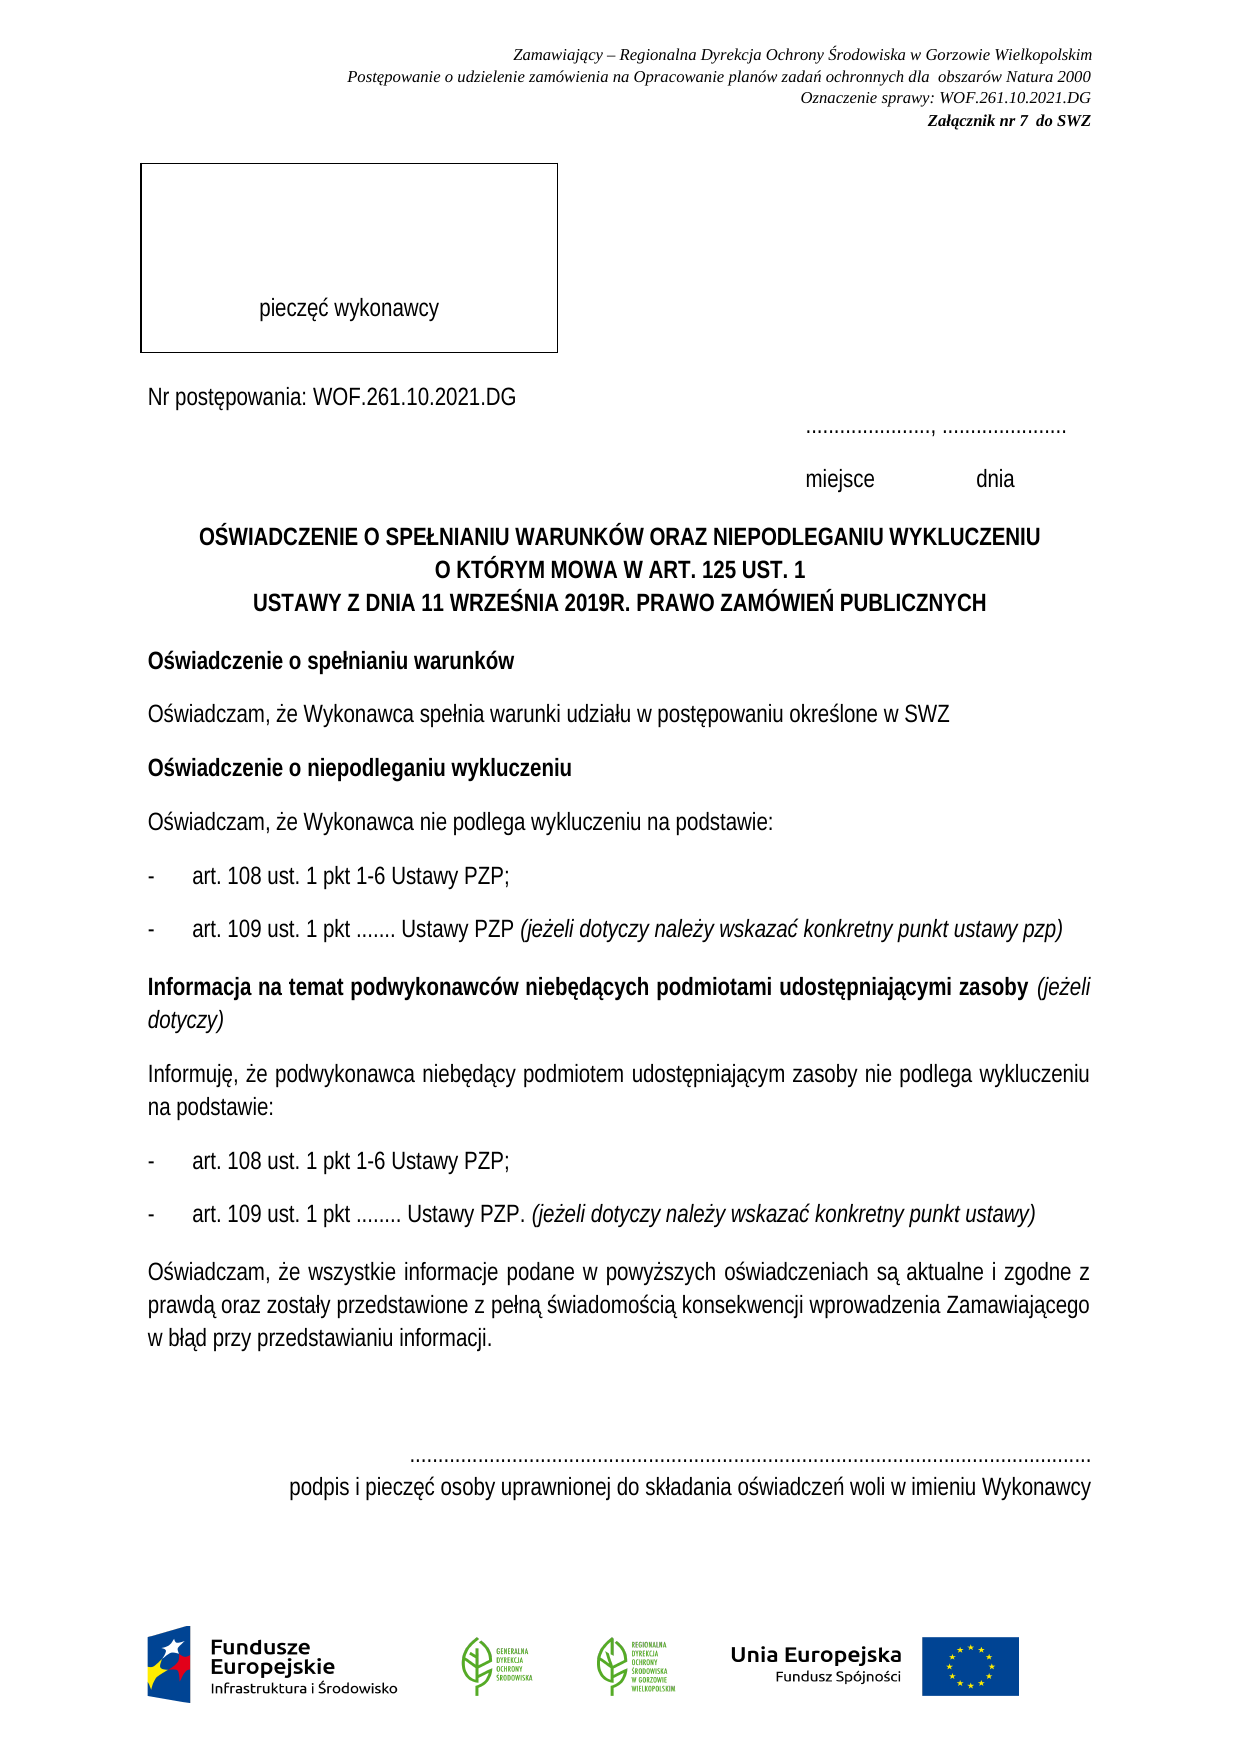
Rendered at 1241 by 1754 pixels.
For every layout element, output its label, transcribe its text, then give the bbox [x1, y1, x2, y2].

text Nr postępowania: WOF.261.10.2021.DG [148, 382, 1092, 410]
text Oświadczam, że Wykonawca spełnia warunki udziału w postępowaniu określone w SWZ [148, 699, 1092, 728]
text miejsce dnia [805, 464, 1092, 493]
text - art. 109 ust. 1 pkt ....... Ustawy PZP (jeżeli dotyczy należy wskazać konkretny punkt ustawy pzp) [148, 914, 1092, 943]
text - art. 108 ust. 1 pkt 1-6 Ustawy PZP; [148, 861, 1092, 889]
text USTAWY Z DNIA 11 WRZEŚNIA 2019R. PRAWO ZAMÓWIEŃ PUBLICZNYCH [148, 588, 1092, 616]
text - art. 109 ust. 1 pkt ........ Ustawy PZP. (jeżeli dotyczy należy wskazać konkretny punkt ustawy) [148, 1199, 1092, 1228]
picture [147, 1626, 1019, 1703]
text Oświadczam, że wszystkie informacje podane w powyższych oświadczeniach są aktualne i zgodne z prawdą oraz zostały przedstawione z pełną świadomością konsekwencji wprowadzenia Zamawiającego w błąd przy przedstawianiu informacji. [148, 1257, 1092, 1352]
table_header pieczęć wykonawcy [142, 164, 557, 352]
text Oświadczenie o niepodleganiu wykluczeniu [148, 753, 1092, 782]
text ......................, ...................... [732, 410, 1092, 439]
text podpis i pieczęć osoby uprawnionej do składania oświadczeń woli w imieniu Wykonawcy [148, 1472, 1092, 1501]
text Informacja na temat podwykonawców niebędących podmiotami udostępniającymi zasoby (jeżeli dotyczy) [148, 972, 1092, 1034]
text O KTÓRYM MOWA W ART. 125 UST. 1 [148, 555, 1092, 583]
text Oświadczenie o spełnianiu warunków [148, 646, 1092, 674]
text ........................................................................................................................ [148, 1439, 1092, 1468]
text Oświadczam, że Wykonawca nie podlega wykluczeniu na podstawie: [148, 807, 1092, 836]
text - art. 108 ust. 1 pkt 1-6 Ustawy PZP; [148, 1146, 1092, 1174]
text Informuję, że podwykonawca niebędący podmiotem udostępniającym zasoby nie podlega wykluczeniu na podstawie: [148, 1059, 1092, 1121]
text OŚWIADCZENIE O SPEŁNIANIU WARUNKÓW ORAZ NIEPODLEGANIU WYKLUCZENIU [148, 522, 1092, 551]
